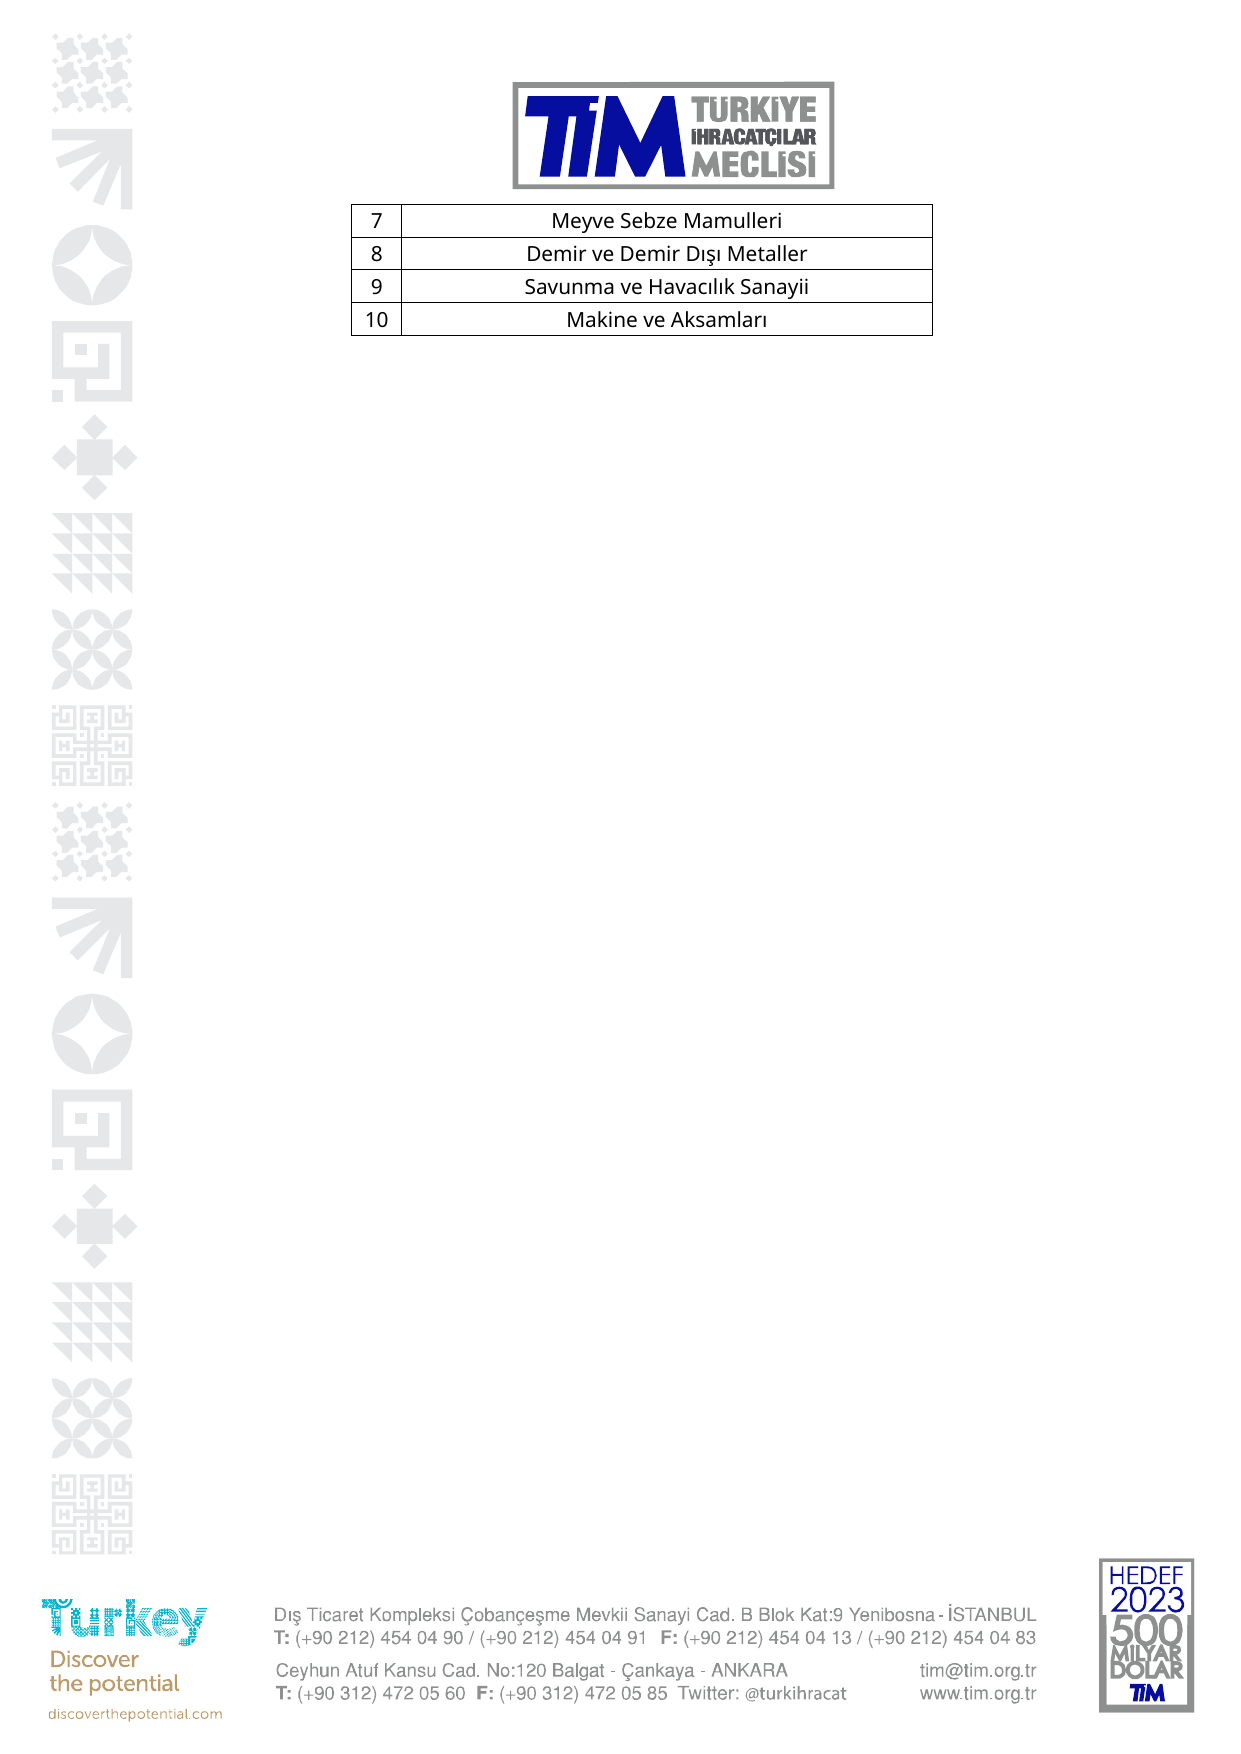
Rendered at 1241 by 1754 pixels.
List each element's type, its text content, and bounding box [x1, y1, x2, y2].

table_cell Makine ve Aksamları [402, 303, 932, 335]
table_cell 7 [352, 205, 401, 237]
table_cell Savunma ve Havacılık Sanayii [402, 270, 932, 302]
table_cell 9 [352, 270, 401, 302]
table_cell Meyve Sebze Mamulleri [402, 205, 932, 237]
table_cell 8 [352, 238, 401, 269]
table_cell Demir ve Demir Dışı Metaller [402, 238, 932, 269]
table_cell 10 [352, 303, 401, 335]
